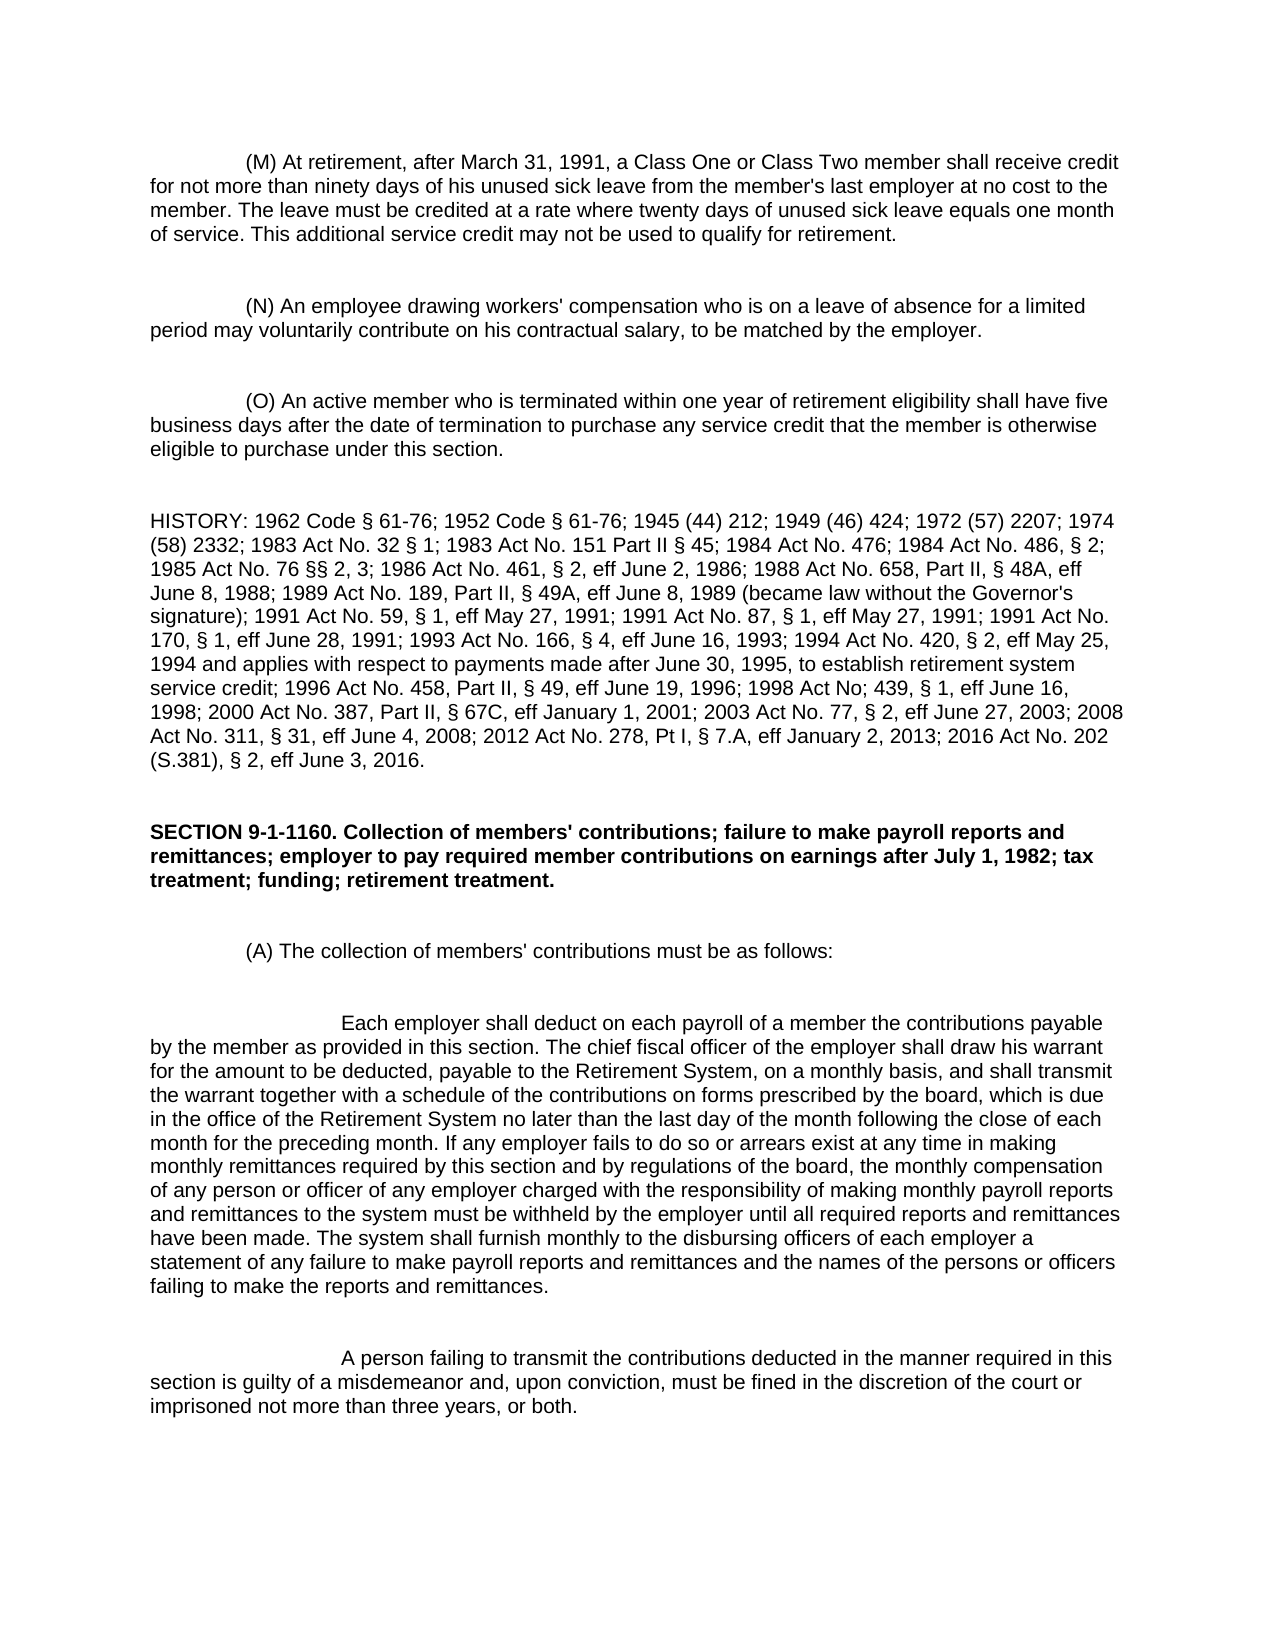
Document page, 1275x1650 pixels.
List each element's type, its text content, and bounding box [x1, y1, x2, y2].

text (O) An active member who is terminated within one year of retirement eligibility shall have five business days after the date of termination to purchase any service credit that the member is otherwise eligible to purchase under this section. [150, 389, 1125, 484]
text (M) At retirement, after March 31, 1991, a Class One or Class Two member shall receive credit for not more than ninety days of his unused sick leave from the member's last employer at no cost to the member. The leave must be credited at a rate where twenty days of unused sick leave equals one month of service. This additional service credit may not be used to qualify for retirement. [150, 150, 1125, 269]
text HISTORY: 1962 Code § 61-76; 1952 Code § 61-76; 1945 (44) 212; 1949 (46) 424; 1972 (57) 2207; 1974 (58) 2332; 1983 Act No. 32 § 1; 1983 Act No. 151 Part II § 45; 1984 Act No. 476; 1984 Act No. 486, § 2; 1985 Act No. 76 §§ 2, 3; 1986 Act No. 461, § 2, eff June 2, 1986; 1988 Act No. 658, Part II, § 48A, eff June 8, 1988; 1989 Act No. 189, Part II, § 49A, eff June 8, 1989 (became law without the Governor's signature); 1991 Act No. 59, § 1, eff May 27, 1991; 1991 Act No. 87, § 1, eff May 27, 1991; 1991 Act No. 170, § 1, eff June 28, 1991; 1993 Act No. 166, § 4, eff June 16, 1993; 1994 Act No. 420, § 2, eff May 25, 1994 and applies with respect to payments made after June 30, 1995, to establish retirement system service credit; 1996 Act No. 458, Part II, § 49, eff June 19, 1996; 1998 Act No; 439, § 1, eff June 16, 1998; 2000 Act No. 387, Part II, § 67C, eff January 1, 2001; 2003 Act No. 77, § 2, eff June 27, 2003; 2008 Act No. 311, § 31, eff June 4, 2008; 2012 Act No. 278, Pt I, § 7.A, eff January 2, 2013; 2016 Act No. 202 (S.381), § 2, eff June 3, 2016. [150, 508, 1125, 796]
text (N) An employee drawing workers' compensation who is on a leave of absence for a limited period may voluntarily contribute on his contractual salary, to be matched by the employer. [150, 293, 1125, 365]
text SECTION 9-1-1160. Collection of members' contributions; failure to make payroll reports and remittances; employer to pay required member contributions on earnings after July 1, 1982; tax treatment; funding; retirement treatment. [150, 819, 1125, 915]
text A person failing to transmit the contributions deducted in the manner required in this section is guilty of a misdemeanor and, upon conviction, must be fined in the discretion of the court or imprisoned not more than three years, or both. [150, 1346, 1125, 1441]
text (A) The collection of members' contributions must be as follows: [150, 939, 1125, 987]
text Each employer shall deduct on each payroll of a member the contributions payable by the member as provided in this section. The chief fiscal officer of the employer shall draw his warrant for the amount to be deducted, payable to the Retirement System, on a monthly basis, and shall transmit the warrant together with a schedule of the contributions on forms prescribed by the board, which is due in the office of the Retirement System no later than the last day of the month following the close of each month for the preceding month. If any employer fails to do so or arrears exist at any time in making monthly remittances required by this section and by regulations of the board, the monthly compensation of any person or officer of any employer charged with the responsibility of making monthly payroll reports and remittances to the system must be withheld by the employer until all required reports and remittances have been made. The system shall furnish monthly to the disbursing officers of each employer a statement of any failure to make payroll reports and remittances and the names of the persons or officers failing to make the reports and remittances. [150, 1011, 1125, 1322]
